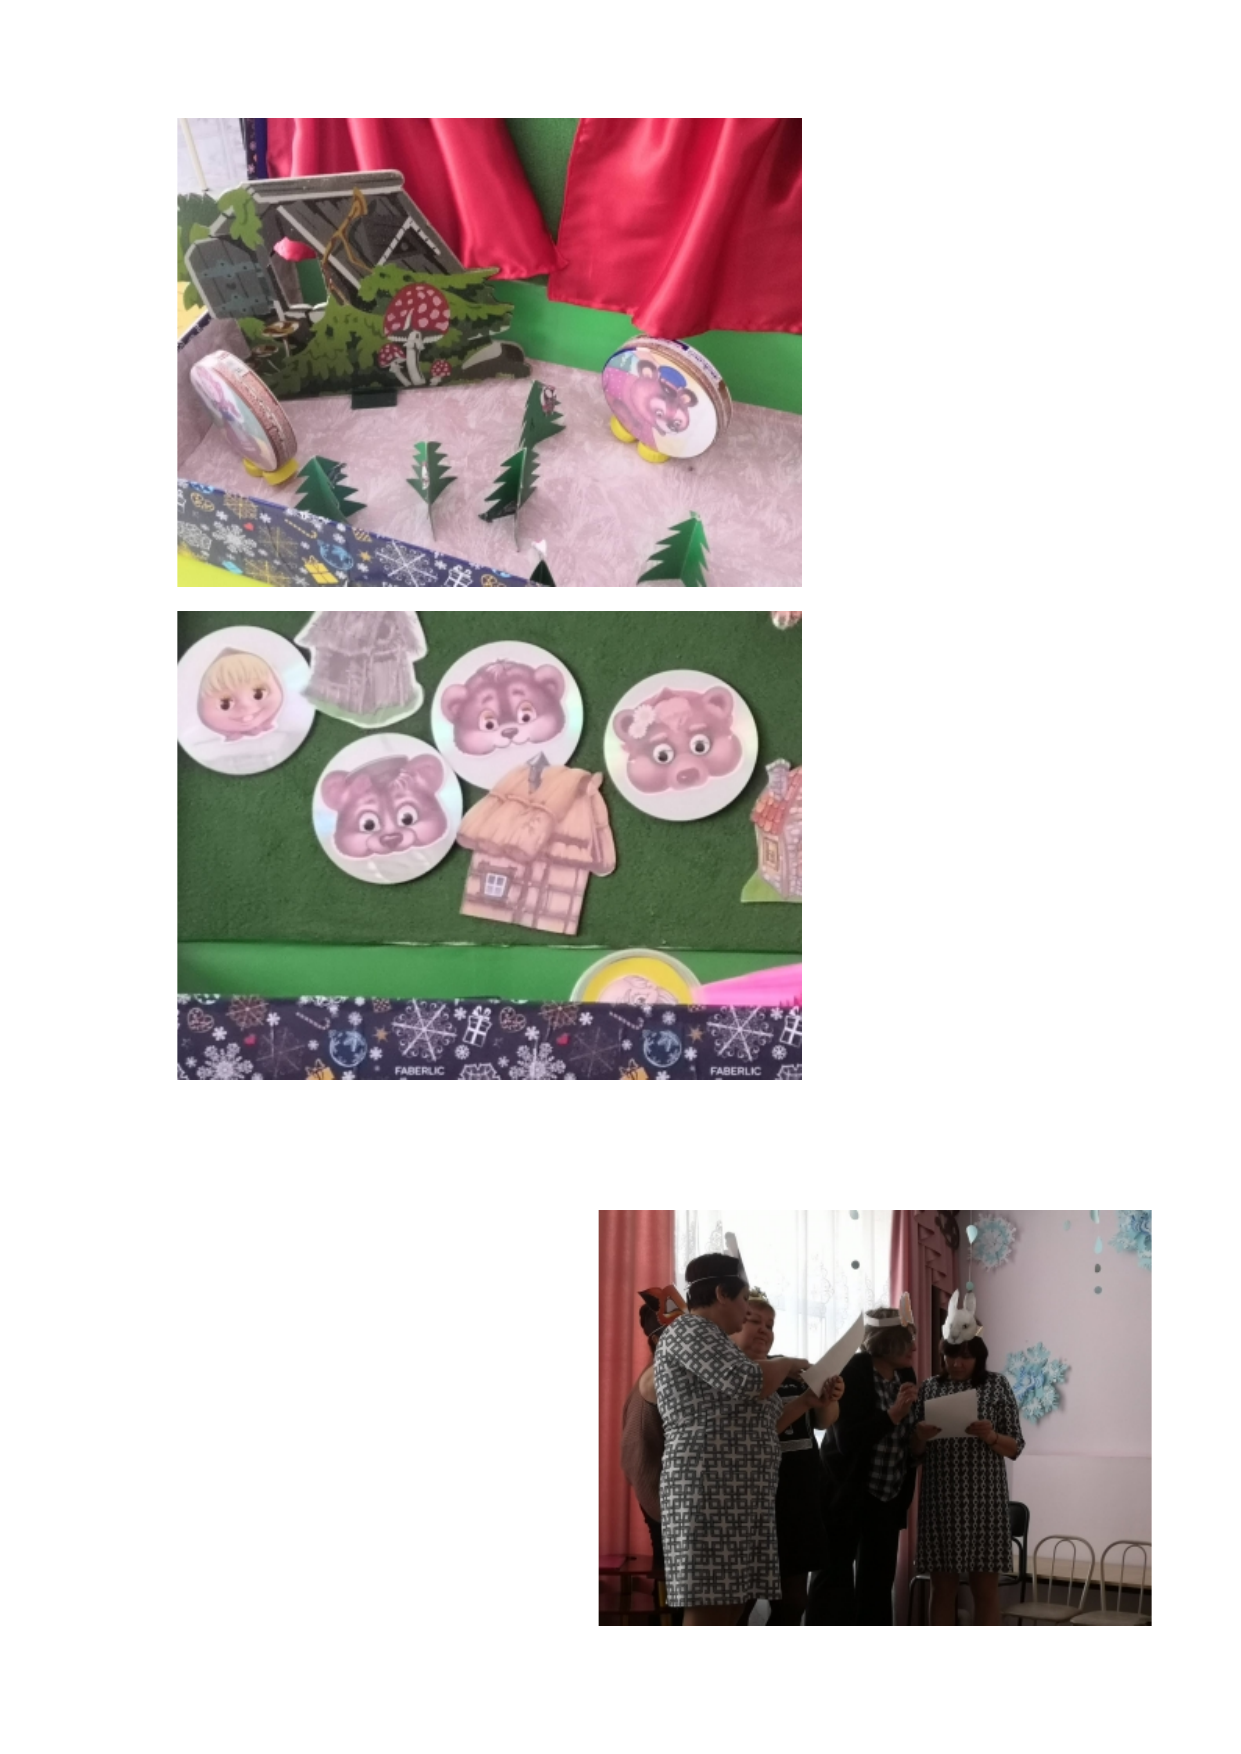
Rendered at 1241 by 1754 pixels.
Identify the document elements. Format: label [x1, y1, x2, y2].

picture [177, 118, 802, 587]
picture [177, 611, 802, 1080]
picture [598, 1210, 1152, 1626]
